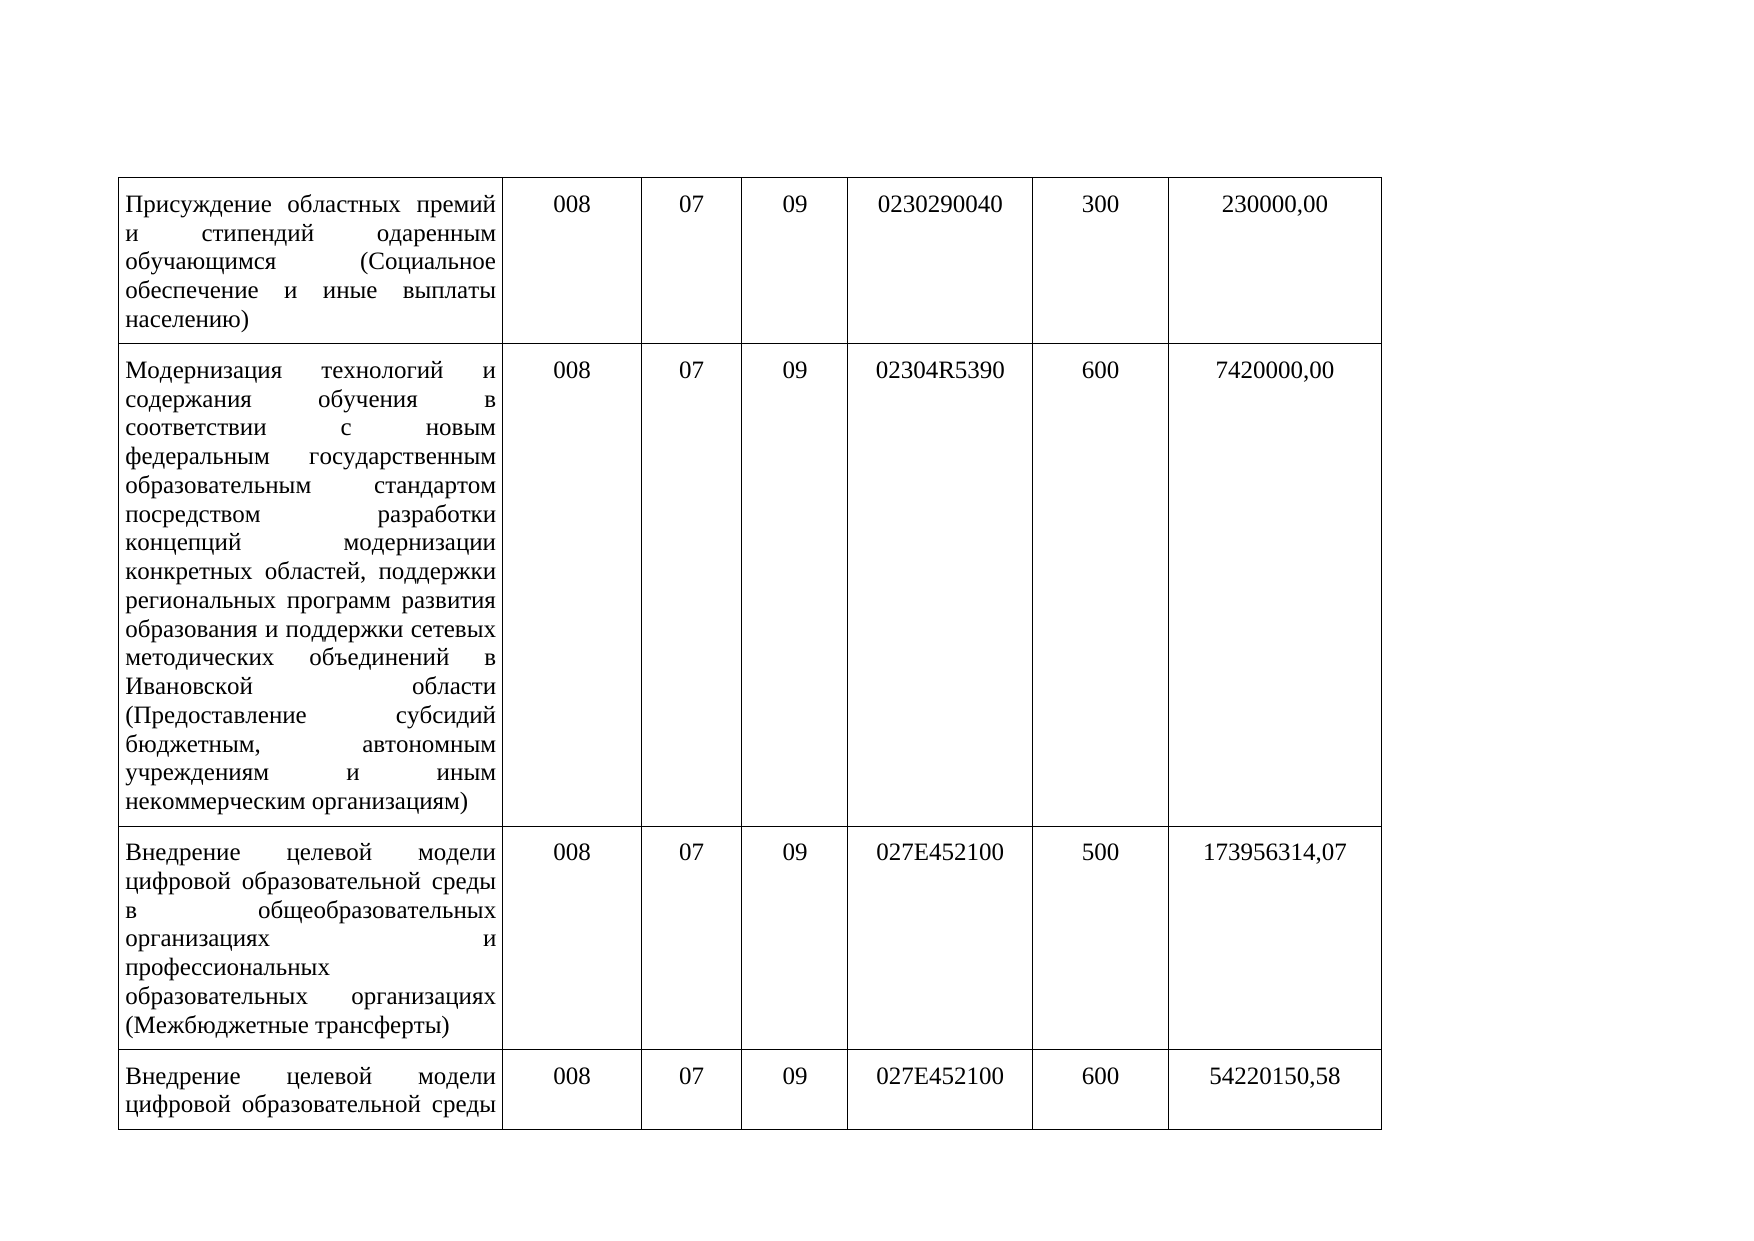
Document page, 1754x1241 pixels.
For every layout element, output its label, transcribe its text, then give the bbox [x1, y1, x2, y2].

table_cell 54220150,58 [1169, 1050, 1381, 1129]
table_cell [119, 1050, 502, 1129]
table_cell 09 [742, 1050, 847, 1129]
table_cell Внедрение целевой модели цифровой образовательной среды в общеобразовательных организациях и профессиональных образовательных организациях (Межбюджетные трансферты) [119, 827, 502, 1049]
table_cell 7420000,00 [1169, 344, 1381, 826]
table_cell 230000,00 [1169, 178, 1381, 343]
table_cell 07 [642, 178, 741, 343]
table_cell 027E452100 [848, 1050, 1032, 1129]
table_cell 07 [642, 827, 741, 1049]
table_cell 0230290040 [848, 178, 1032, 343]
table_cell 09 [742, 827, 847, 1049]
table_cell Присуждение областных премий и стипендий одаренным обучающимся (Социальное обеспечение и иные выплаты населению) [119, 178, 502, 343]
table_cell 02304R5390 [848, 344, 1032, 826]
table_cell 008 [503, 344, 641, 826]
table_cell 600 [1033, 344, 1168, 826]
table_cell 09 [742, 178, 847, 343]
table_cell 008 [503, 1050, 641, 1129]
table_cell 07 [642, 1050, 741, 1129]
table_cell 07 [642, 344, 741, 826]
table_cell 027E452100 [848, 827, 1032, 1049]
table_cell Модернизация технологий и содержания обучения в соответствии с новым федеральным государственным образовательным стандартом посредством разработки концепций модернизации конкретных областей, поддержки региональных программ развития образования и поддержки сетевых методических объединений в Ивановской области (Предоставление субсидий бюджетным, автономным учреждениям и иным некоммерческим организациям) [119, 344, 502, 826]
table_cell 008 [503, 178, 641, 343]
table_cell 173956314,07 [1169, 827, 1381, 1049]
table_cell 500 [1033, 827, 1168, 1049]
table_cell 008 [503, 827, 641, 1049]
table_cell 09 [742, 344, 847, 826]
table_cell 300 [1033, 178, 1168, 343]
table_cell 600 [1033, 1050, 1168, 1129]
